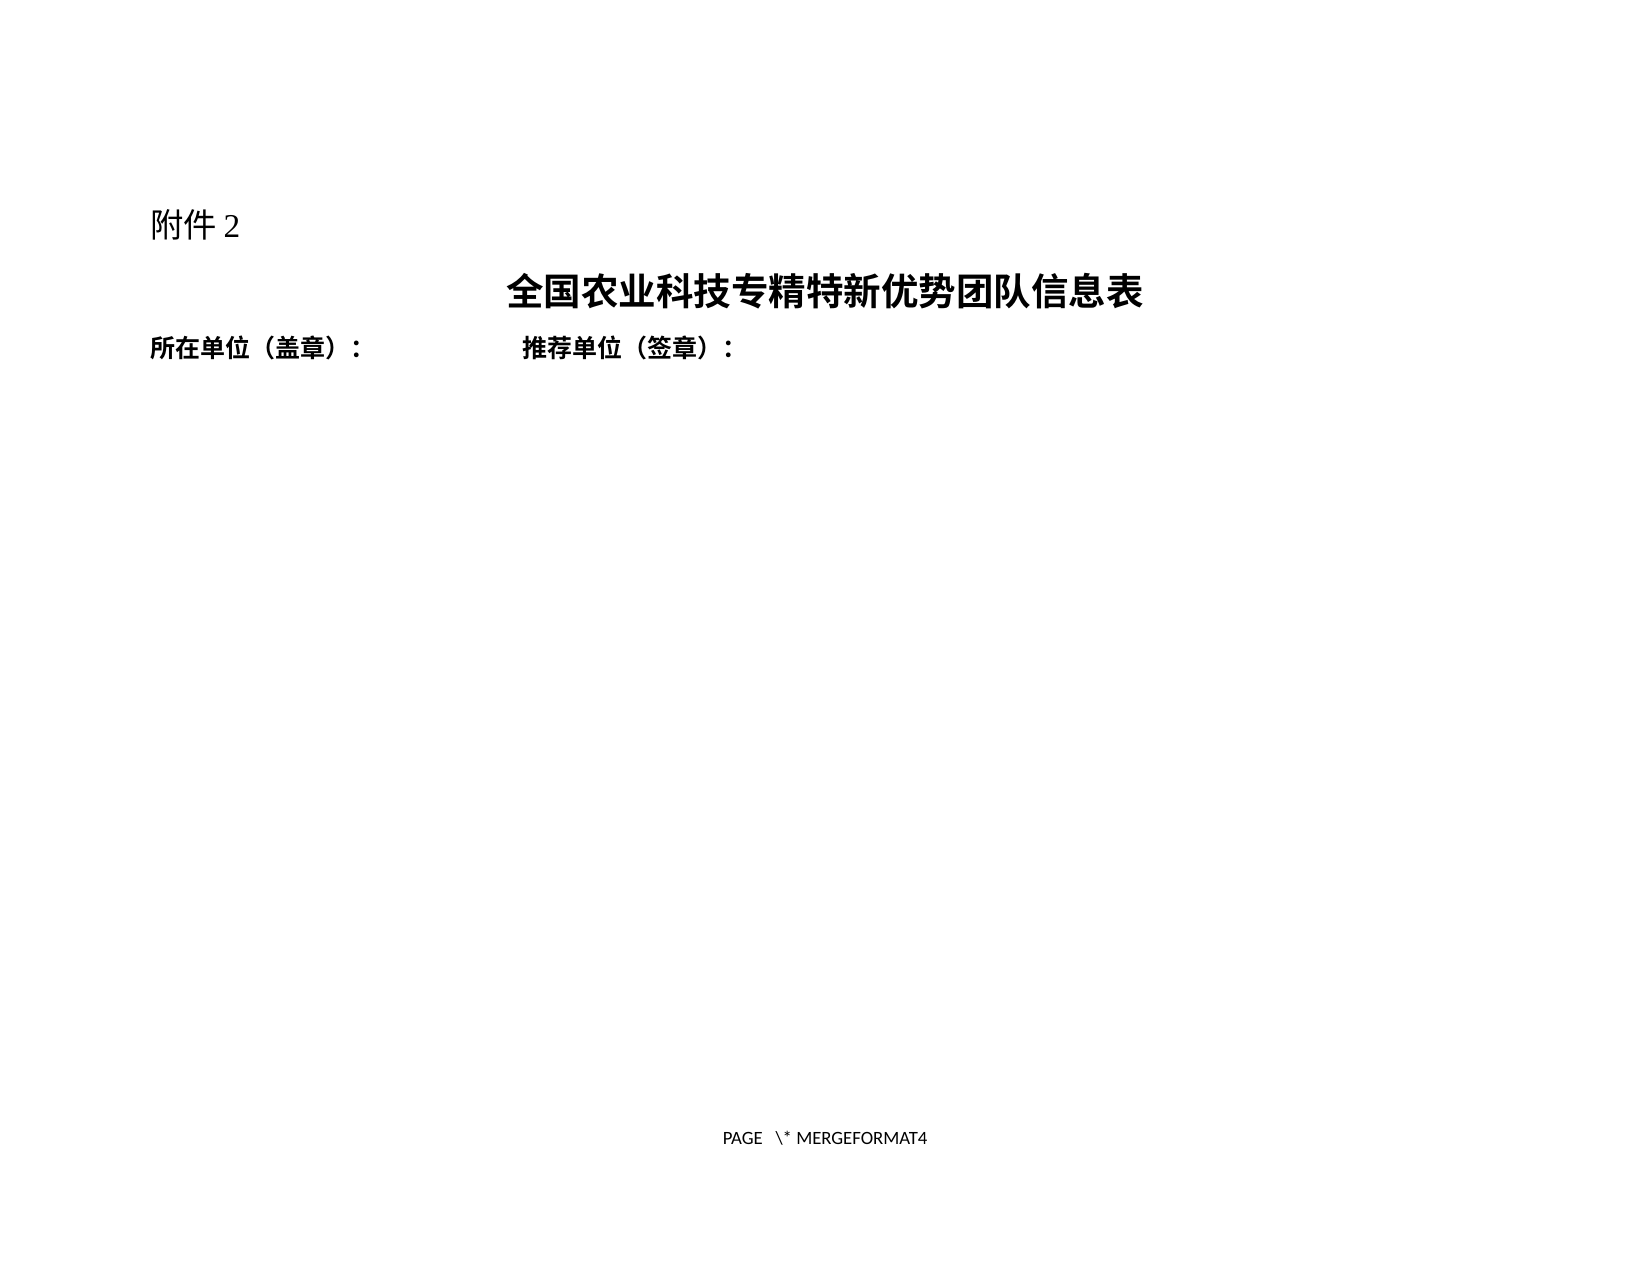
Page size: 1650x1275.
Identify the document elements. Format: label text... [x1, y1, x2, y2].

text 全国农业科技专精特新优势团队信息表 [150, 262, 1500, 316]
text 附件2 [150, 187, 1500, 250]
text 所在单位（盖章）： 推荐单位（签章）： [150, 329, 1500, 365]
